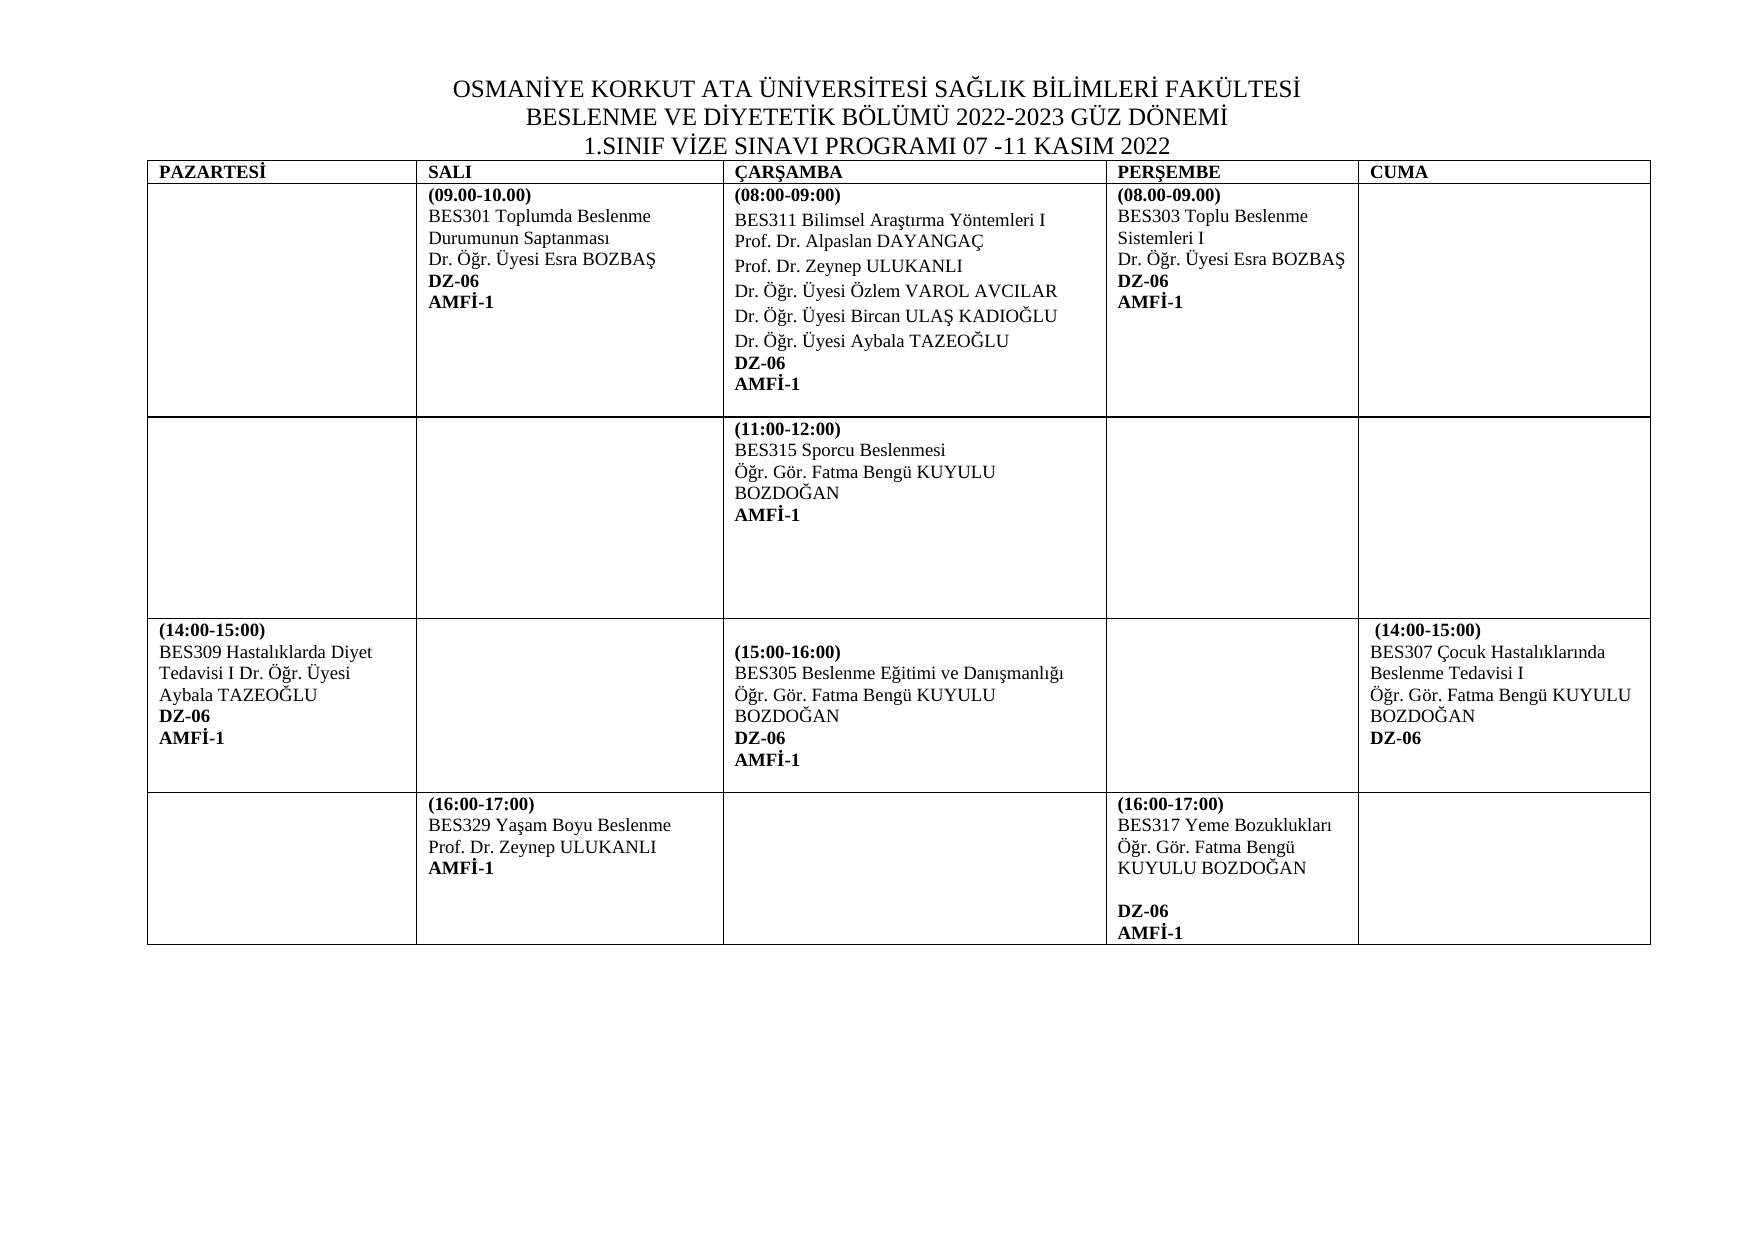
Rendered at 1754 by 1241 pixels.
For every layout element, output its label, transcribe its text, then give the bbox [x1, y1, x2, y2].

table_cell [148, 793, 416, 943]
table_cell (11:00-12:00) BES315 Sporcu Beslenmesi Öğr. Gör. Fatma Bengü KUYULU BOZDOĞAN AMFİ-1 [724, 418, 1106, 618]
table_cell [1107, 619, 1358, 792]
table_cell [1359, 418, 1650, 618]
table_cell (14:00-15:00) BES307 Çocuk Hastalıklarında Beslenme Tedavisi I Öğr. Gör. Fatma Bengü KUYULU BOZDOĞAN DZ-06 [1359, 619, 1650, 792]
table_header ÇARŞAMBA [724, 161, 1106, 183]
table_cell (08:00-09:00) BES311 Bilimsel Araştırma Yöntemleri I Prof. Dr. Alpaslan DAYANGAÇ Prof. Dr. Zeynep ULUKANLI Dr. Öğr. Üyesi Özlem VAROL AVCILAR Dr. Öğr. Üyesi Bircan ULAŞ KADIOĞLU Dr. Öğr. Üyesi Aybala TAZEOĞLU DZ-06 AMFİ-1 [724, 184, 1106, 416]
table_cell [148, 418, 416, 618]
table_header CUMA [1359, 161, 1650, 183]
table_cell (15:00-16:00) BES305 Beslenme Eğitimi ve Danışmanlığı Öğr. Gör. Fatma Bengü KUYULU BOZDOĞAN DZ-06 AMFİ-1 [724, 619, 1106, 792]
table_header SALI [417, 161, 723, 183]
table_cell [724, 793, 1106, 943]
table_header PERŞEMBE [1107, 161, 1358, 183]
table_cell (16:00-17:00) BES329 Yaşam Boyu Beslenme Prof. Dr. Zeynep ULUKANLI AMFİ-1 [417, 793, 723, 943]
table_cell [148, 184, 416, 416]
table_cell [1107, 418, 1358, 618]
table_cell [417, 418, 723, 618]
table_cell (08.00-09.00) BES303 Toplu Beslenme Sistemleri I Dr. Öğr. Üyesi Esra BOZBAŞ DZ-06 AMFİ-1 [1107, 184, 1358, 416]
table_cell [1359, 184, 1650, 416]
table_cell [1359, 793, 1650, 943]
table_header PAZARTESİ [148, 161, 416, 183]
table_cell (16:00-17:00) BES317 Yeme Bozuklukları Öğr. Gör. Fatma Bengü KUYULU BOZDOĞAN DZ-06 AMFİ-1 [1107, 793, 1358, 943]
table_cell [417, 619, 723, 792]
table_cell (14:00-15:00) BES309 Hastalıklarda Diyet Tedavisi I Dr. Öğr. Üyesi Aybala TAZEOĞLU DZ-06 AMFİ-1 [148, 619, 416, 792]
table_cell (09.00-10.00) BES301 Toplumda Beslenme Durumunun Saptanması Dr. Öğr. Üyesi Esra BOZBAŞ DZ-06 AMFİ-1 [417, 184, 723, 416]
